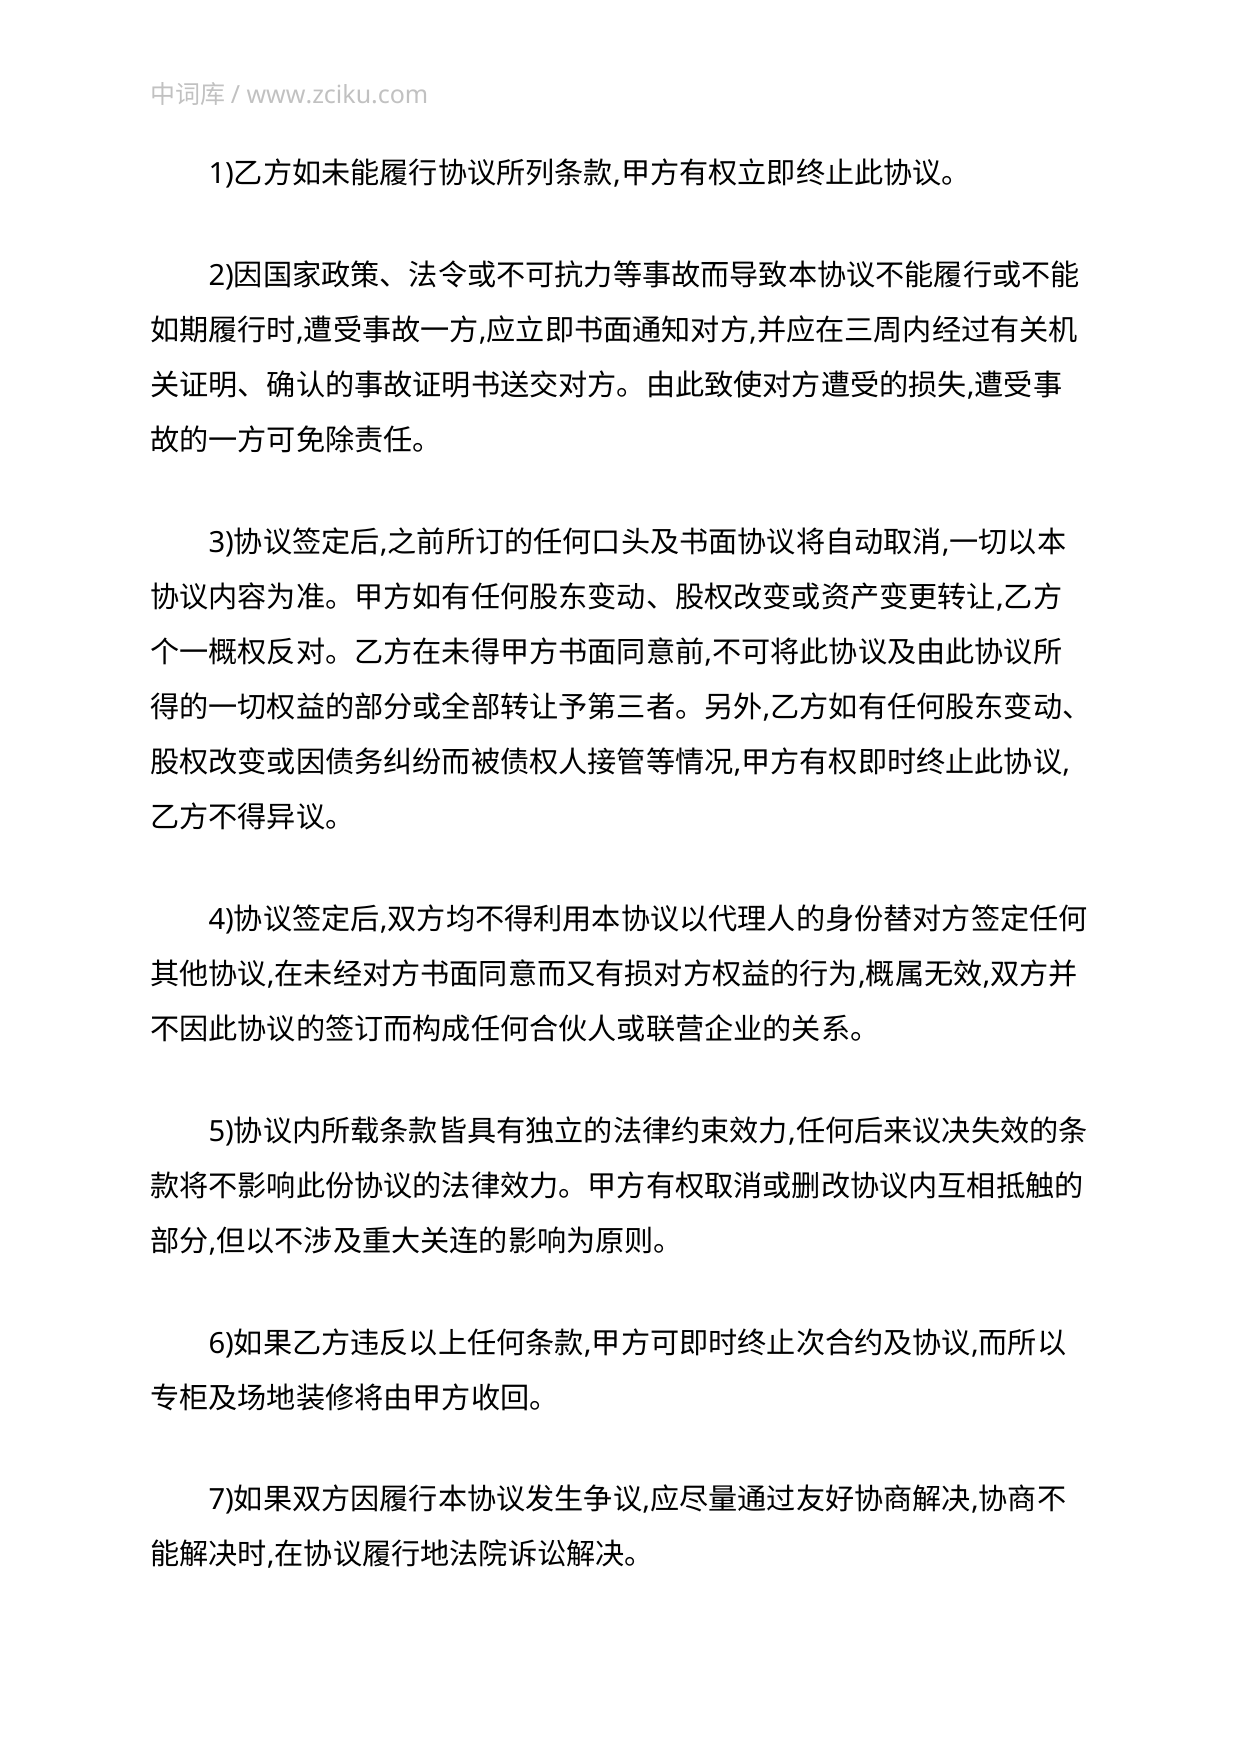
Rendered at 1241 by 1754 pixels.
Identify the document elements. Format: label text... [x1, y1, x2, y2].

text 6)如果乙方违反以上任何条款,甲方可即时终止次合约及协议,而所以专柜及场地装修将由甲方收回。 [150, 1319, 1090, 1416]
text 2)因国家政策、法令或不可抗力等事故而导致本协议不能履行或不能如期履行时,遭受事故一方,应立即书面通知对方,并应在三周内经过有关机关证明、确认的事故证明书送交对方。由此致使对方遭受的损失,遭受事故的一方可免除责任。 [150, 252, 1090, 459]
text 7)如果双方因履行本协议发生争议,应尽量通过友好协商解决,协商不能解决时,在协议履行地法院诉讼解决。 [150, 1476, 1090, 1573]
text 5)协议内所载条款皆具有独立的法律约束效力,任何后来议决失效的条款将不影响此份协议的法律效力。甲方有权取消或删改协议内互相抵触的部分,但以不涉及重大关连的影响为原则。 [150, 1107, 1090, 1259]
text 3)协议签定后,之前所订的任何口头及书面协议将自动取消,一切以本协议内容为准。甲方如有任何股东变动、股权改变或资产变更转让,乙方个一概权反对。乙方在未得甲方书面同意前,不可将此协议及由此协议所得的一切权益的部分或全部转让予第三者。另外,乙方如有任何股东变动、股权改变或因债务纠纷而被债权人接管等情况,甲方有权即时终止此协议,乙方不得异议。 [150, 519, 1090, 836]
text 4)协议签定后,双方均不得利用本协议以代理人的身份替对方签定任何其他协议,在未经对方书面同意而又有损对方权益的行为,概属无效,双方并不因此协议的签订而构成任何合伙人或联营企业的关系。 [150, 896, 1090, 1048]
text 1)乙方如未能履行协议所列条款,甲方有权立即终止此协议。 [150, 150, 1090, 192]
